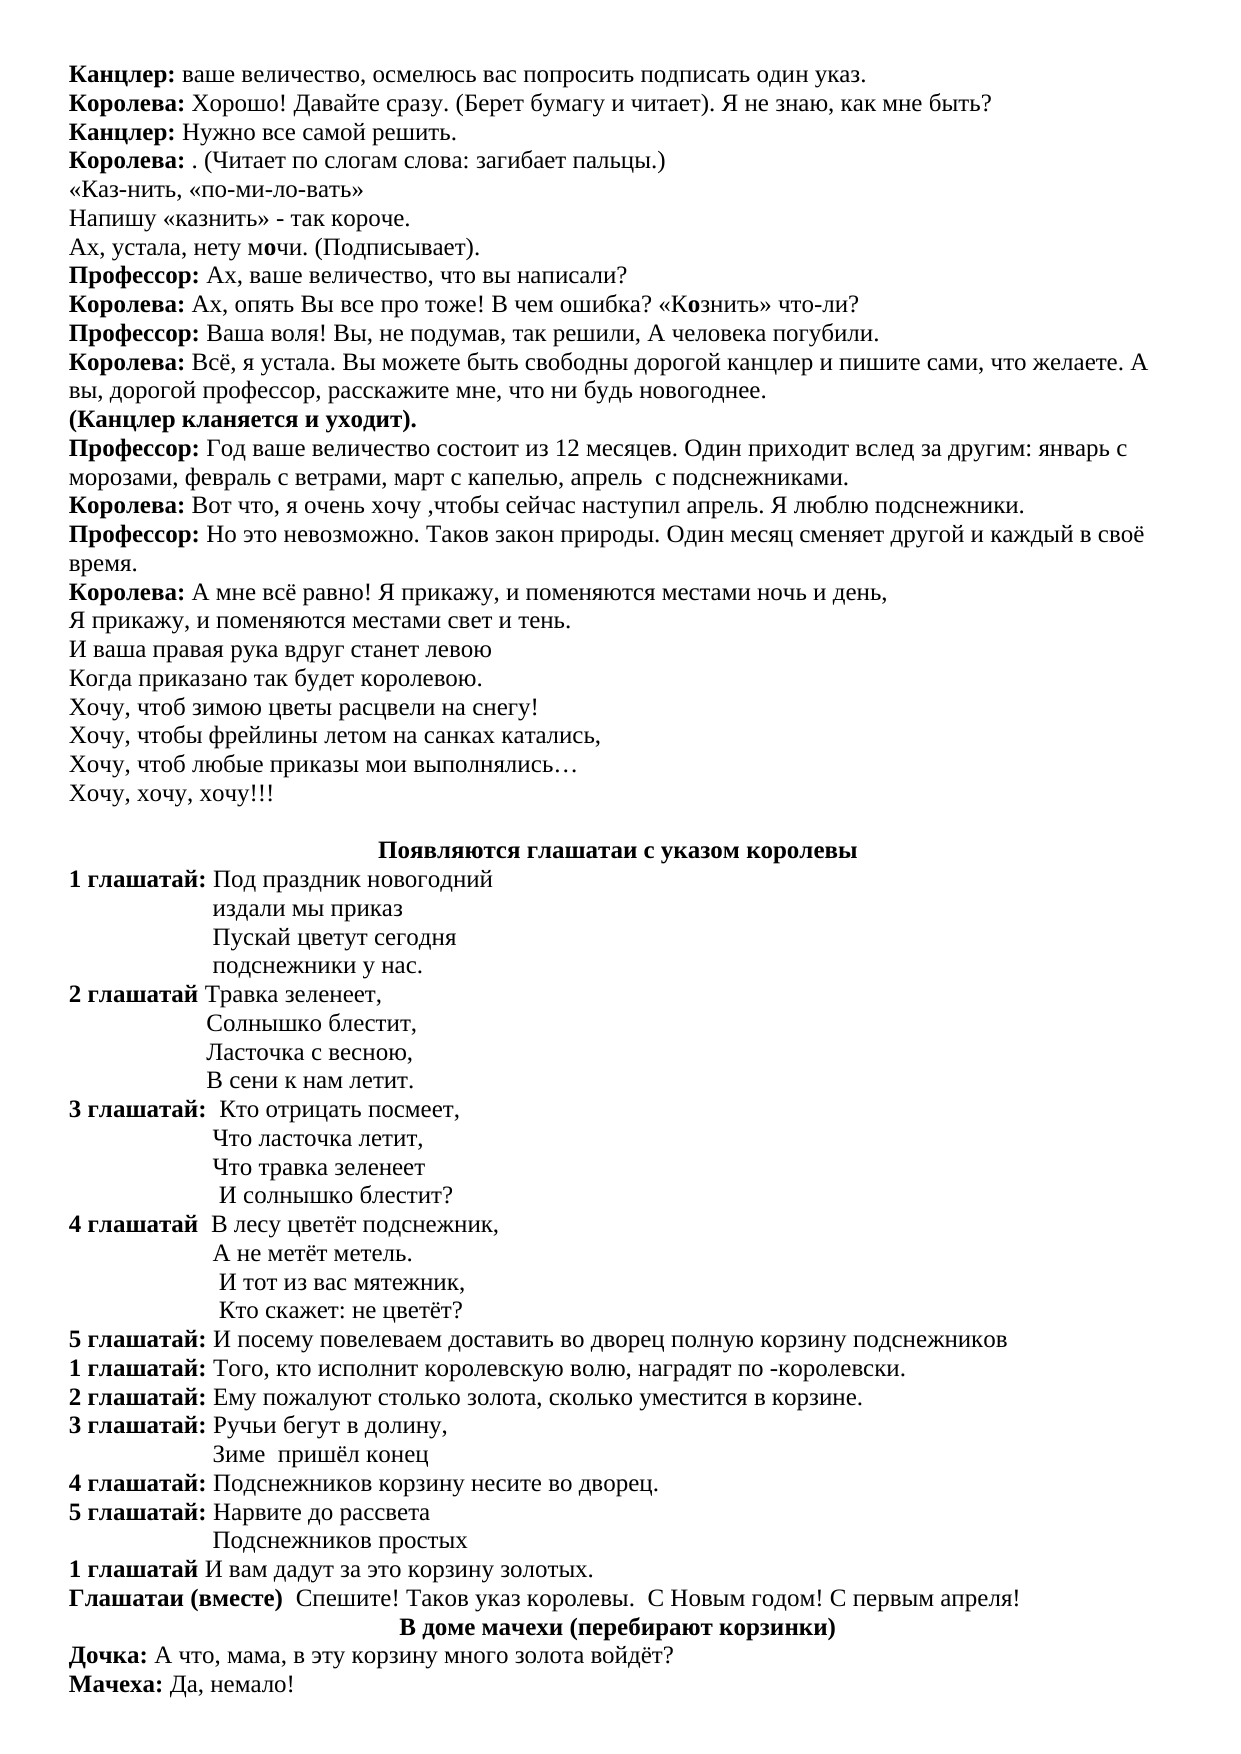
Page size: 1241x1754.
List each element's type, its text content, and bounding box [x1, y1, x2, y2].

text В доме мачехи (перебирают корзинки) [69, 1612, 1167, 1640]
text 1 глашатай: Того, кто исполнит королевскую волю, наградят по -королевски. [69, 1353, 1167, 1382]
text издали мы приказ [69, 893, 1167, 922]
text Профессор: Но это невозможно. Таков закон природы. Один месяц сменяет другой и каждый в своё время. [69, 519, 1167, 577]
text А не метёт метель. [69, 1238, 1167, 1267]
text Зиме пришёл конец [69, 1439, 1167, 1468]
text Хочу, чтобы фрейлины летом на санках катались, [69, 720, 1167, 749]
text В сени к нам летит. [69, 1065, 1167, 1094]
text Появляются глашатаи с указом королевы [69, 835, 1167, 864]
text Канцлер: ваше величество, осмелюсь вас попросить подписать один указ. [69, 59, 1167, 88]
text 2 глашатай Травка зеленеет, [69, 979, 1167, 1008]
text 1 глашатай: Под праздник новогодний [69, 864, 1167, 893]
text Королева: Ах, опять Вы все про тоже! В чем ошибка? «Кознить» что-ли? [69, 289, 1167, 318]
text Мачеха: Да, немало! [69, 1669, 1167, 1698]
text 4 глашатай: Подснежников корзину несите во дворец. [69, 1468, 1167, 1497]
text И солнышко блестит? [69, 1180, 1167, 1209]
text Дочка: А что, мама, в эту корзину много золота войдёт? [69, 1640, 1167, 1669]
text Профессор: Год ваше величество состоит из 12 месяцев. Один приходит вслед за другим: январь с морозами, февраль с ветрами, март с капелью, апрель с подснежниками. [69, 433, 1167, 490]
text И ваша правая рука вдруг станет левою [69, 634, 1167, 663]
text 5 глашатай: И посему повелеваем доставить во дворец полную корзину подснежников [69, 1324, 1167, 1353]
text Хочу, хочу, хочу!!! [69, 778, 1167, 807]
text И тот из вас мятежник, [69, 1267, 1167, 1295]
text подснежники у нас. [69, 950, 1167, 979]
text 4 глашатай В лесу цветёт подснежник, [69, 1209, 1167, 1238]
text Что ласточка летит, [69, 1123, 1167, 1152]
text Когда приказано так будет королевою. [69, 663, 1167, 692]
text 3 глашатай: Ручьи бегут в долину, [69, 1410, 1167, 1439]
text Профессор: Ваша воля! Вы, не подумав, так решили, А человека погубили. [69, 318, 1167, 347]
text Пускай цветут сегодня [69, 922, 1167, 950]
text Подснежников простых [69, 1525, 1167, 1554]
text Королева: А мне всё равно! Я прикажу, и поменяются местами ночь и день, [69, 577, 1167, 605]
text 1 глашатай И вам дадут за это корзину золотых. [69, 1554, 1167, 1583]
text 2 глашатай: Ему пожалуют столько золота, сколько уместится в корзине. [69, 1382, 1167, 1410]
text Глашатаи (вместе) Спешите! Таков указ королевы. С Новым годом! С первым апреля! [69, 1583, 1167, 1612]
text 3 глашатай: Кто отрицать посмеет, [69, 1094, 1167, 1123]
text Королева: Хорошо! Давайте сразу. (Берет бумагу и читает). Я не знаю, как мне быть? [69, 88, 1167, 117]
text Королева: . (Читает по слогам слова: загибает пальцы.) «Каз-нить, «по-ми-ло-вать» Напишу «казнить» - так короче. Ах, устала, нету мочи. (Подписывает). [69, 145, 1167, 260]
text Королева: Всё, я устала. Вы можете быть свободны дорогой канцлер и пишите сами, что желаете. А вы, дорогой профессор, расскажите мне, что ни будь новогоднее. (Канцлер кланяется и уходит). [69, 347, 1167, 433]
text Солнышко блестит, [69, 1008, 1167, 1037]
text Королева: Вот что, я очень хочу ,чтобы сейчас наступил апрель. Я люблю подснежники. [69, 490, 1167, 519]
text Профессор: Ах, ваше величество, что вы написали? [69, 260, 1167, 289]
text Хочу, чтоб любые приказы мои выполнялись… [69, 749, 1167, 778]
text 5 глашатай: Нарвите до рассвета [69, 1497, 1167, 1525]
text Я прикажу, и поменяются местами свет и тень. [69, 605, 1167, 634]
text Канцлер: Нужно все самой решить. [69, 117, 1167, 145]
text Что травка зеленеет [69, 1152, 1167, 1180]
text Хочу, чтоб зимою цветы расцвели на снегу! [69, 692, 1167, 720]
text Кто скажет: не цветёт? [69, 1295, 1167, 1324]
text Ласточка с весною, [69, 1037, 1167, 1065]
